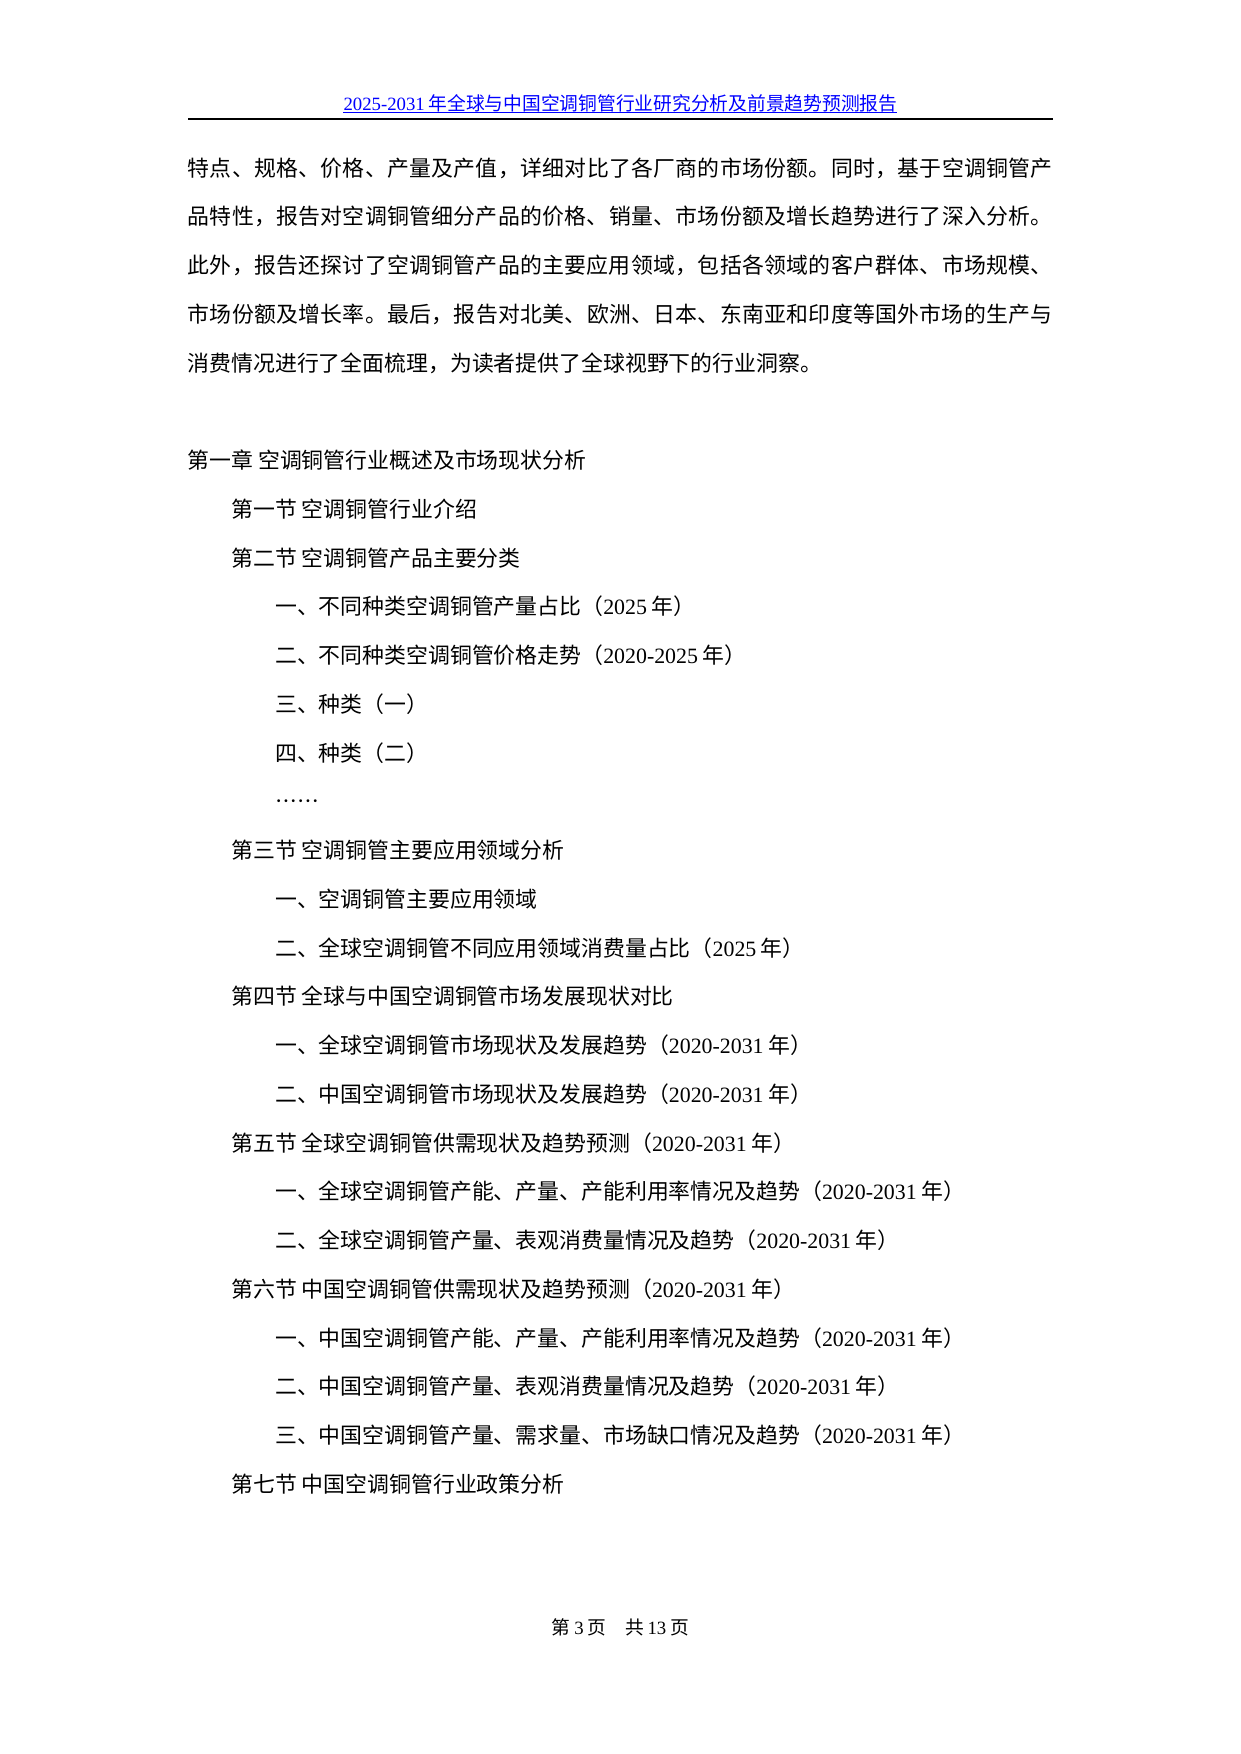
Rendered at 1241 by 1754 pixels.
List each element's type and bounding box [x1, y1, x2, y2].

text [187, 150, 1053, 1499]
